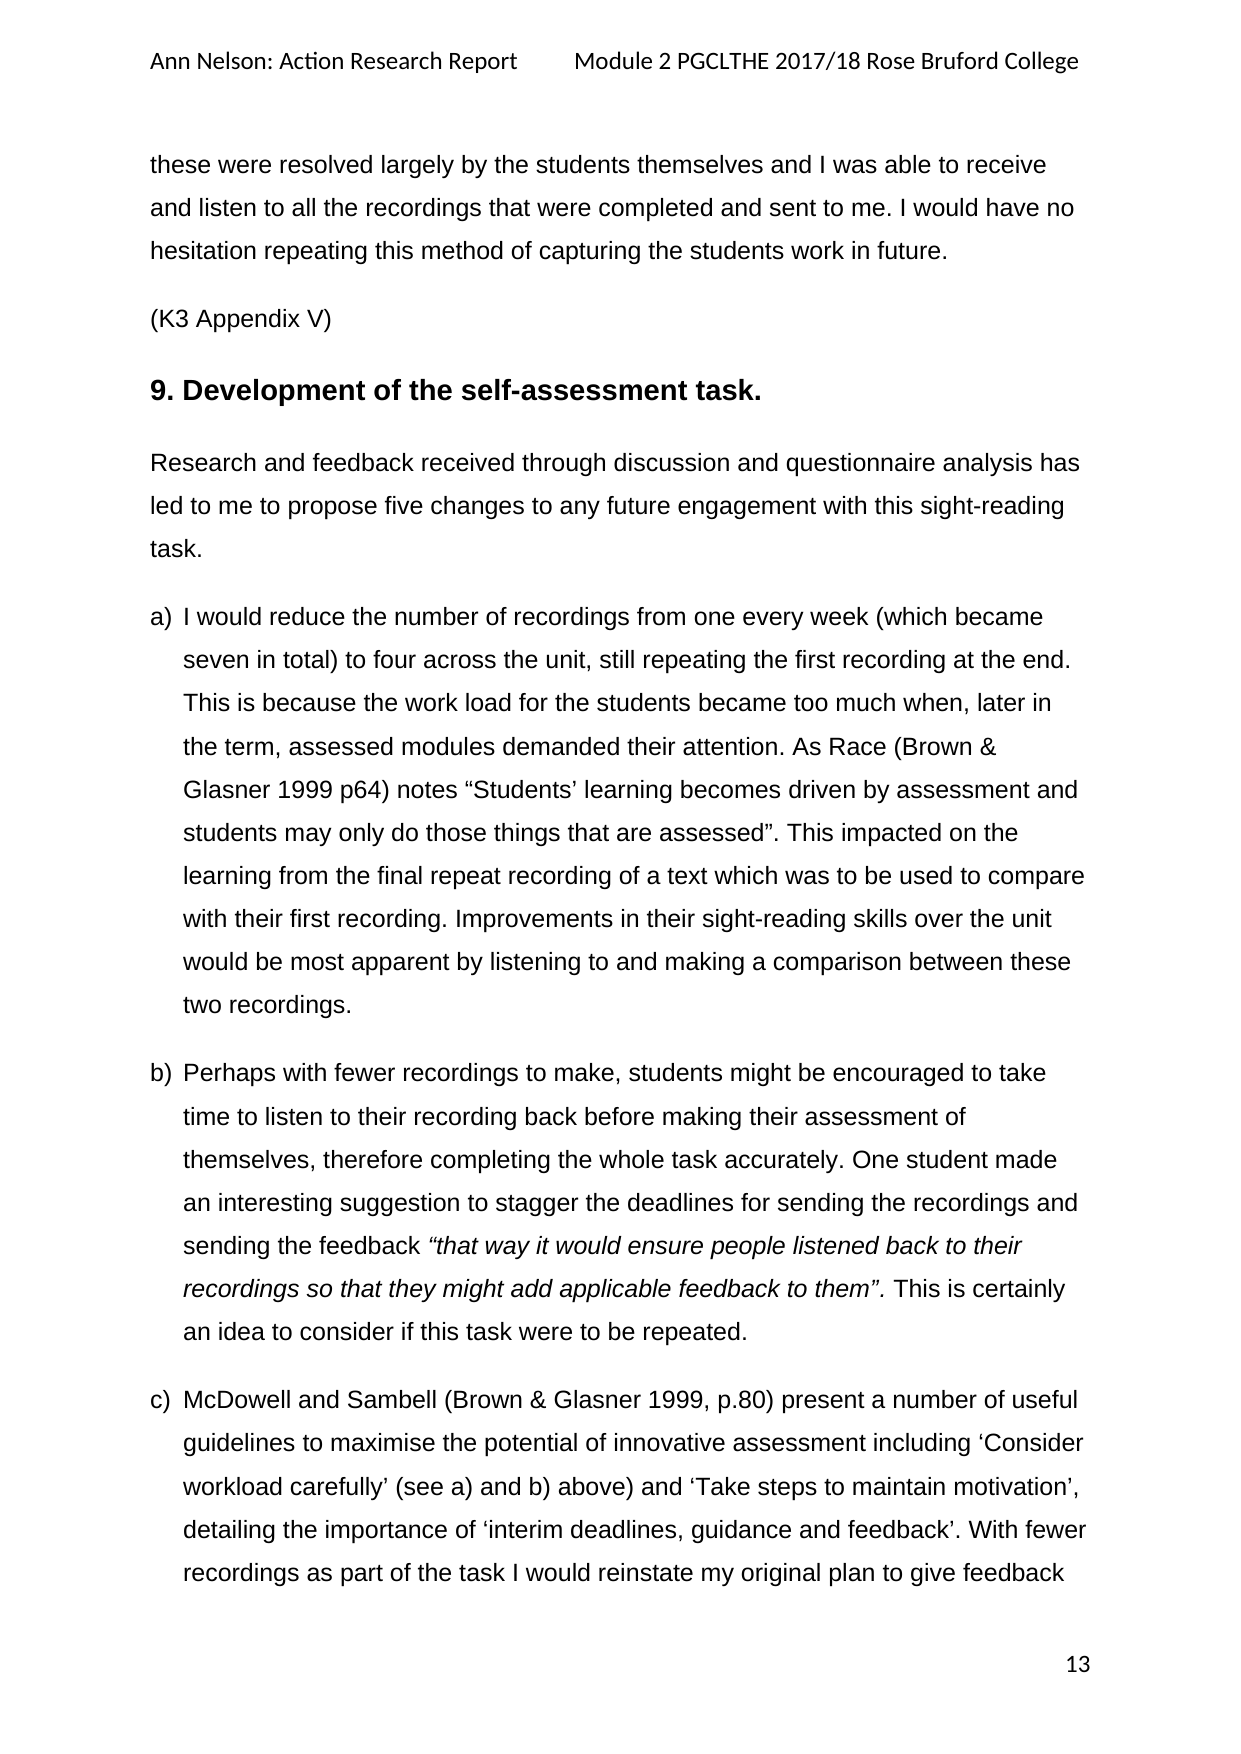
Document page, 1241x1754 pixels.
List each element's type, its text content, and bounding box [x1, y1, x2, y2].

text Research and feedback received through discussion and questionnaire analysis has led to me to propose five changes to any future engagement with this sight-reading task. [150, 448, 1090, 563]
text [150, 150, 1090, 265]
text (K3 Appendix V) [150, 304, 1090, 333]
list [150, 1385, 1090, 1587]
list Perhaps with fewer recordings to make, students might be encouraged to take time to listen to their recording back before making their assessment of themselves, therefore completing the whole task accurately. One student made an interesting suggestion to stagger the deadlines for sending the recordings and sending the feedback “that way it would ensure people listened back to their recordings so that they might add applicable feedback to them”. This is certainly an idea to consider if this task were to be repeated. [150, 1058, 1090, 1346]
text 9. Development of the self-assessment task. [150, 372, 1090, 406]
list I would reduce the number of recordings from one every week (which became seven in total) to four across the unit, still repeating the first recording at the end. This is because the work load for the students became too much when, later in the term, assessed modules demanded their attention. As Race (Brown & Glasner 1999 p64) notes “Students’ learning becomes driven by assessment and students may only do those things that are assessed”. This impacted on the learning from the final repeat recording of a text which was to be used to compare with their first recording. Improvements in their sight-reading skills over the unit would be most apparent by listening to and making a comparison between these two recordings. [150, 602, 1090, 1019]
